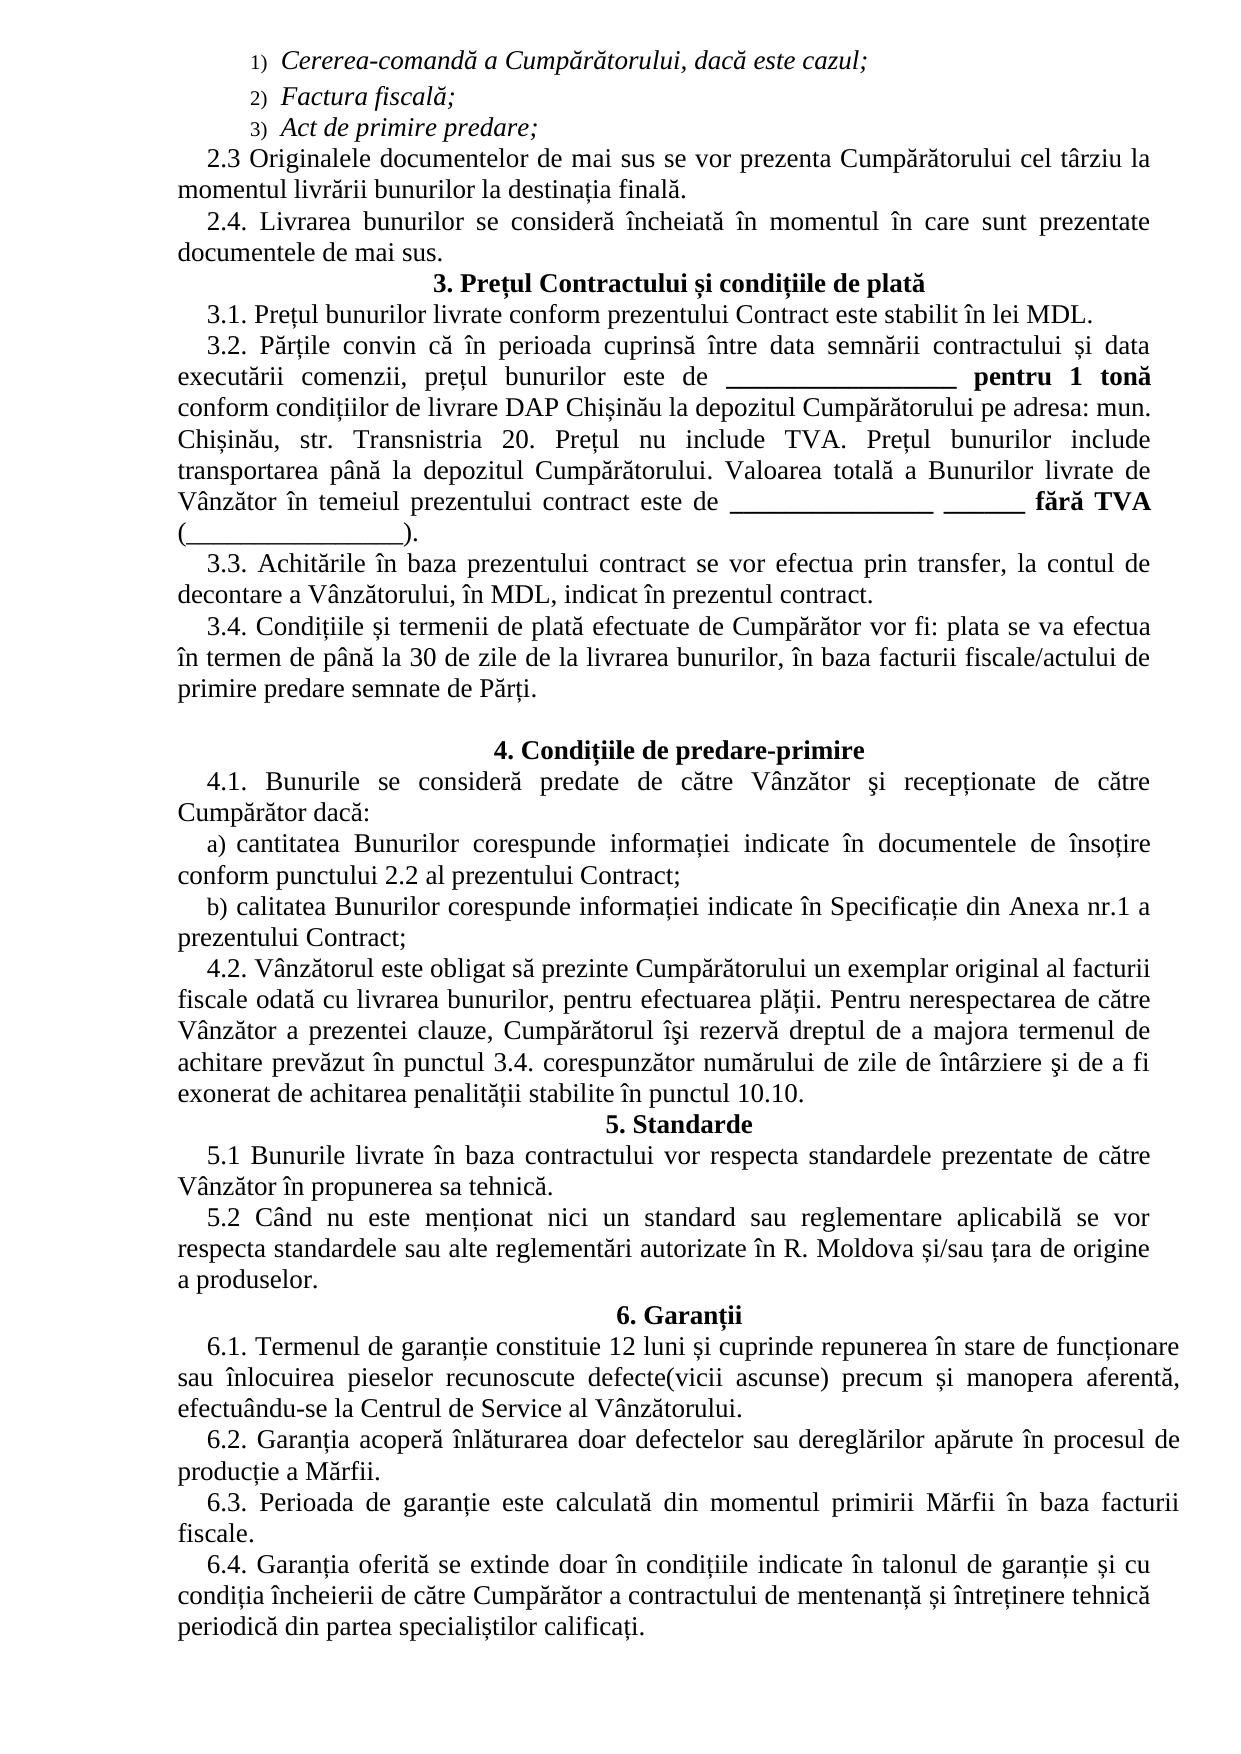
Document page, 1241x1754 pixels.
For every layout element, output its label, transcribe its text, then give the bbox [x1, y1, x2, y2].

text 3.2. Părțile convin că în perioada cuprinsă între data semnării contractului și data executării comenzii, prețul bunurilor este de _________________ pentru 1 tonă conform condițiilor de livrare DAP Chișinău la depozitul Cumpărătorului pe adresa: mun. Chișinău, str. Transnistria 20. Prețul nu include TVA. Prețul bunurilor include transportarea până la depozitul Cumpărătorului. Valoarea totală a Bunurilor livrate de Vânzător în temeiul prezentului contract este de _______________ ______ fără TVA (________________). [177, 329, 1152, 547]
list cantitatea Bunurilor corespunde informației indicate în documentele de însoțire conform punctului 2.2 al prezentului Contract; [177, 828, 1152, 890]
text 6.3. Perioada de garanție este calculată din momentul primirii Mărfii în baza facturii fiscale. [177, 1486, 1181, 1548]
text 3.1. Prețul bunurilor livrate conform prezentului Contract este stabilit în lei MDL. [177, 298, 1152, 329]
list calitatea Bunurilor corespunde informației indicate în Specificație din Anexa nr.1 a prezentului Contract; [177, 890, 1152, 952]
text 6.1. Termenul de garanție constituie 12 luni și cuprinde repunerea în stare de funcționare sau înlocuirea pieselor recunoscute defecte(vicii ascunse) precum și manopera aferentă, efectuându-se la Centrul de Service al Vânzătorului. [177, 1330, 1181, 1423]
text 4. Condițiile de predare-primire [177, 734, 1152, 765]
list Act de primire predare; [207, 111, 1152, 142]
text 4.1. Bunurile se consideră predate de către Vânzător şi recepționate de către Cumpărător dacă: [177, 765, 1152, 828]
text 3.3. Achitările în baza prezentului contract se vor efectua prin transfer, la contul de decontare a Vânzătorului, în MDL, indicat în prezentul contract. [177, 547, 1152, 609]
text 2.4. Livrarea bunurilor se consideră încheiată în momentul în care sunt prezentate documentele de mai sus. [177, 205, 1152, 267]
text 2.3 Originalele documentelor de mai sus se vor prezenta Cumpărătorului cel târziu la momentul livrării bunurilor la destinația finală. [177, 142, 1152, 205]
text 5.2 Când nu este menționat nici un standard sau reglementare aplicabilă se vor respecta standardele sau alte reglementări autorizate în R. Moldova și/sau țara de origine a produselor. [177, 1201, 1152, 1295]
list Factura fiscală; [207, 80, 1152, 111]
text 6.2. Garanția acoperă înlăturarea doar defectelor sau dereglărilor apărute în procesul de producție a Mărfii. [177, 1423, 1181, 1486]
text 6.4. Garanția oferită se extinde doar în condițiile indicate în talonul de garanție și cu condiția încheierii de către Cumpărător a contractului de mentenanță și întreținere tehnică periodică din partea specialiștilor calificați. [177, 1548, 1152, 1642]
text 3.4. Condițiile și termenii de plată efectuate de Cumpărător vor fi: plata se va efectua în termen de până la 30 de zile de la livrarea bunurilor, în baza facturii fiscale/actului de primire predare semnate de Părți. [177, 609, 1152, 703]
text 3. Prețul Contractului și condițiile de plată [177, 267, 1152, 298]
list Cererea-comandă a Cumpărătorului, dacă este cazul; [207, 44, 1152, 76]
text 6. Garanții [177, 1299, 1181, 1330]
text 5.1 Bunurile livrate în baza contractului vor respecta standardele prezentate de către Vânzător în propunerea sa tehnică. [177, 1139, 1152, 1201]
text 4.2. Vânzătorul este obligat să prezinte Cumpărătorului un exemplar original al facturii fiscale odată cu livrarea bunurilor, pentru efectuarea plății. Pentru nerespectarea de către Vânzător a prezentei clauze, Cumpărătorul îşi rezervă dreptul de a majora termenul de achitare prevăzut în punctul 3.4. corespunzător numărului de zile de întârziere şi de a fi exonerat de achitarea penalității stabilite în punctul 10.10. [177, 952, 1152, 1108]
text 5. Standarde [177, 1108, 1152, 1139]
